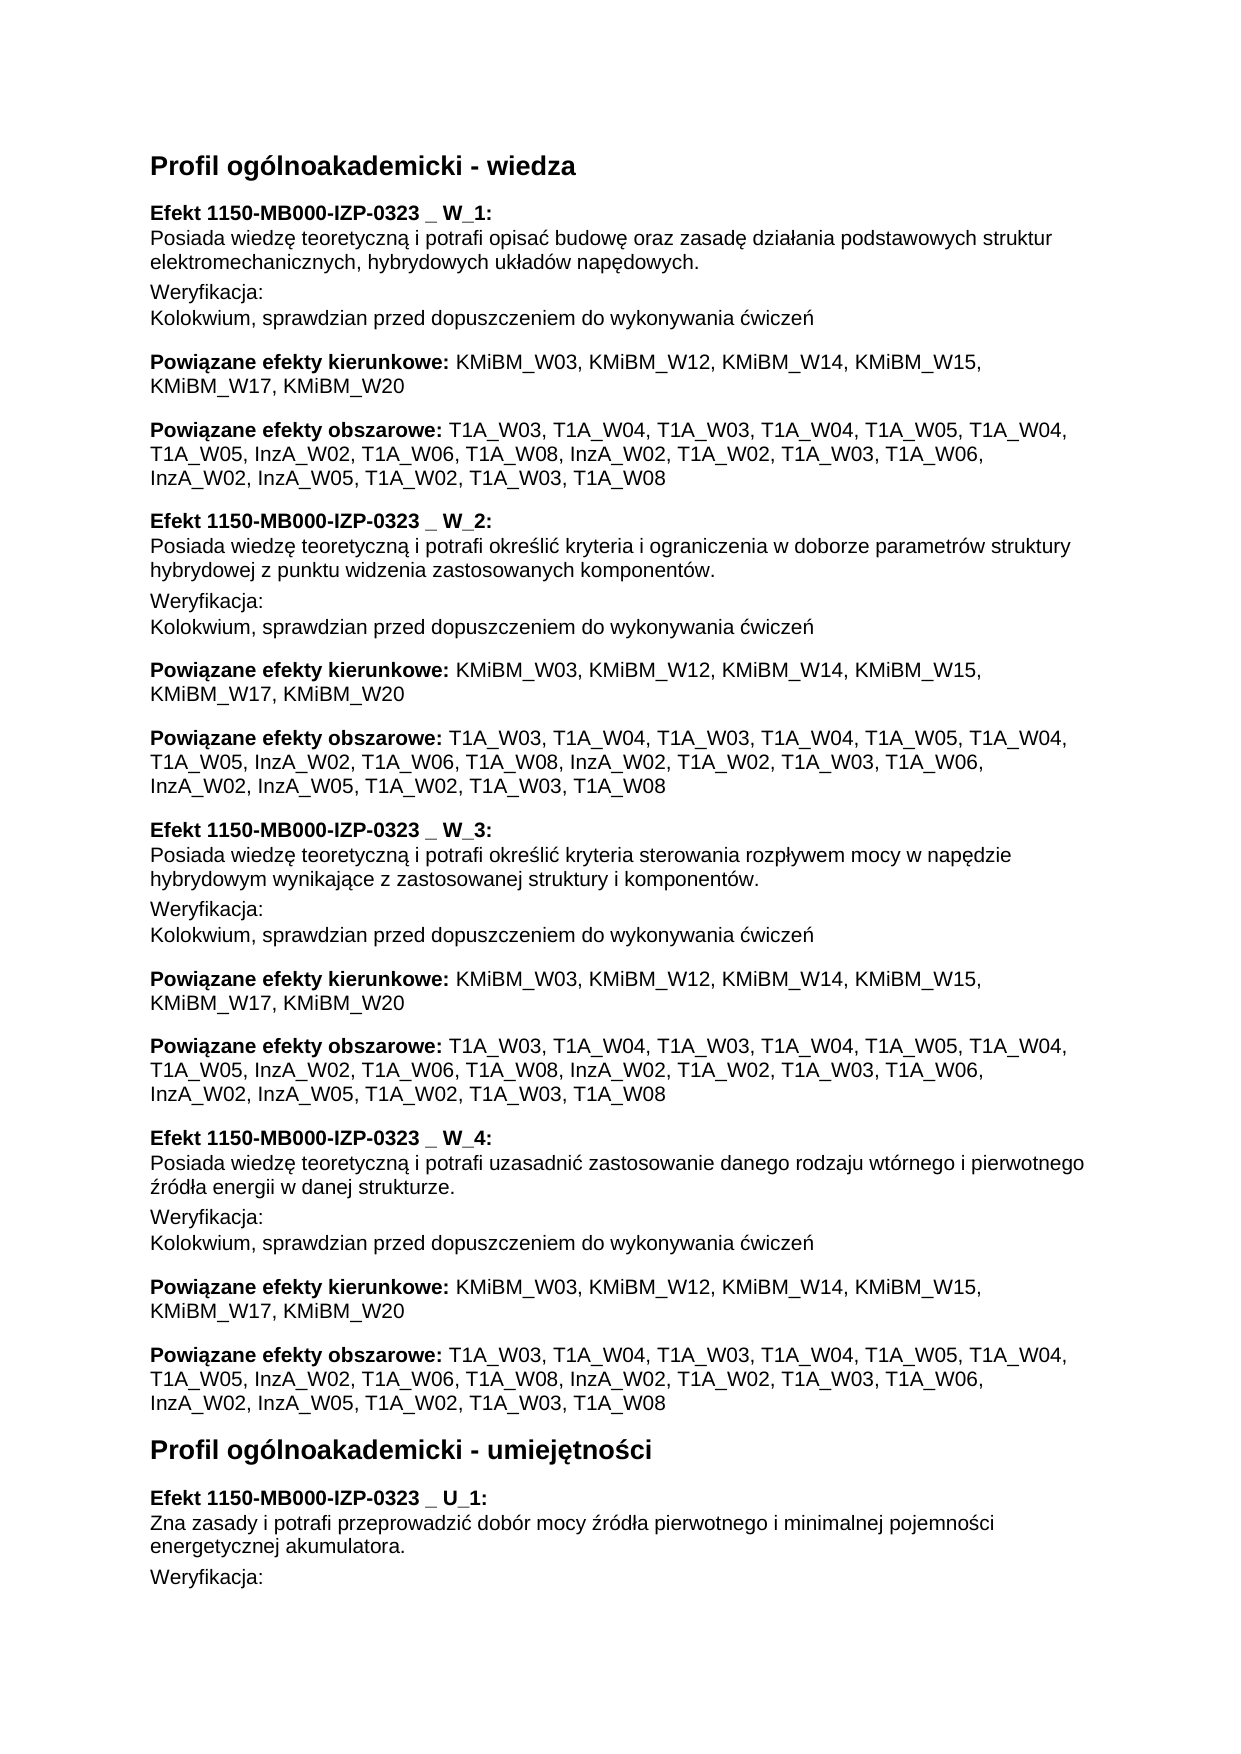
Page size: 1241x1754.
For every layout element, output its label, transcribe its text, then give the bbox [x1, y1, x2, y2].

text Kolokwium, sprawdzian przed dopuszczeniem do wykonywania ćwiczeń [150, 1231, 1090, 1255]
text Weryfikacja: [150, 1205, 1090, 1229]
text Posiada wiedzę teoretyczną i potrafi określić kryteria sterowania rozpływem mocy w napędzie hybrydowym wynikające z zastosowanej struktury i komponentów. [150, 843, 1090, 891]
text Posiada wiedzę teoretyczną i potrafi uzasadnić zastosowanie danego rodzaju wtórnego i pierwotnego źródła energii w danej strukturze. [150, 1151, 1090, 1199]
text Powiązane efekty obszarowe: T1A_W03, T1A_W04, T1A_W03, T1A_W04, T1A_W05, T1A_W04, T1A_W05, InzA_W02, T1A_W06, T1A_W08, InzA_W02, T1A_W02, T1A_W03, T1A_W06, InzA_W02, InzA_W05, T1A_W02, T1A_W03, T1A_W08 [150, 1034, 1090, 1106]
text Zna zasady i potrafi przeprowadzić dobór mocy źródła pierwotnego i minimalnej pojemności energetycznej akumulatora. [150, 1510, 1090, 1558]
text Kolokwium, sprawdzian przed dopuszczeniem do wykonywania ćwiczeń [150, 923, 1090, 947]
text Efekt 1150-MB000-IZP-0323 _ U_1: [150, 1485, 1090, 1509]
text Weryfikacja: [150, 1564, 1090, 1588]
text Powiązane efekty kierunkowe: KMiBM_W03, KMiBM_W12, KMiBM_W14, KMiBM_W15, KMiBM_W17, KMiBM_W20 [150, 658, 1090, 706]
text Weryfikacja: [150, 280, 1090, 304]
subtitle Profil ogólnoakademicki - umiejętności [150, 1434, 1090, 1466]
text Posiada wiedzę teoretyczną i potrafi określić kryteria i ograniczenia w doborze parametrów struktury hybrydowej z punktu widzenia zastosowanych komponentów. [150, 534, 1090, 582]
text Powiązane efekty kierunkowe: KMiBM_W03, KMiBM_W12, KMiBM_W14, KMiBM_W15, KMiBM_W17, KMiBM_W20 [150, 967, 1090, 1014]
text Weryfikacja: [150, 588, 1090, 612]
text Powiązane efekty kierunkowe: KMiBM_W03, KMiBM_W12, KMiBM_W14, KMiBM_W15, KMiBM_W17, KMiBM_W20 [150, 1275, 1090, 1323]
text Powiązane efekty obszarowe: T1A_W03, T1A_W04, T1A_W03, T1A_W04, T1A_W05, T1A_W04, T1A_W05, InzA_W02, T1A_W06, T1A_W08, InzA_W02, T1A_W02, T1A_W03, T1A_W06, InzA_W02, InzA_W05, T1A_W02, T1A_W03, T1A_W08 [150, 418, 1090, 489]
text Powiązane efekty obszarowe: T1A_W03, T1A_W04, T1A_W03, T1A_W04, T1A_W05, T1A_W04, T1A_W05, InzA_W02, T1A_W06, T1A_W08, InzA_W02, T1A_W02, T1A_W03, T1A_W06, InzA_W02, InzA_W05, T1A_W02, T1A_W03, T1A_W08 [150, 1343, 1090, 1414]
text Powiązane efekty kierunkowe: KMiBM_W03, KMiBM_W12, KMiBM_W14, KMiBM_W15, KMiBM_W17, KMiBM_W20 [150, 350, 1090, 398]
subtitle Profil ogólnoakademicki - wiedza [150, 150, 1090, 181]
text Posiada wiedzę teoretyczną i potrafi opisać budowę oraz zasadę działania podstawowych struktur elektromechanicznych, hybrydowych układów napędowych. [150, 226, 1090, 274]
text Efekt 1150-MB000-IZP-0323 _ W_4: [150, 1126, 1090, 1150]
text Kolokwium, sprawdzian przed dopuszczeniem do wykonywania ćwiczeń [150, 614, 1090, 638]
text Efekt 1150-MB000-IZP-0323 _ W_1: [150, 201, 1090, 225]
text Kolokwium, sprawdzian przed dopuszczeniem do wykonywania ćwiczeń [150, 306, 1090, 330]
text Efekt 1150-MB000-IZP-0323 _ W_2: [150, 509, 1090, 533]
text Efekt 1150-MB000-IZP-0323 _ W_3: [150, 818, 1090, 842]
text Weryfikacja: [150, 897, 1090, 921]
text Powiązane efekty obszarowe: T1A_W03, T1A_W04, T1A_W03, T1A_W04, T1A_W05, T1A_W04, T1A_W05, InzA_W02, T1A_W06, T1A_W08, InzA_W02, T1A_W02, T1A_W03, T1A_W06, InzA_W02, InzA_W05, T1A_W02, T1A_W03, T1A_W08 [150, 726, 1090, 798]
